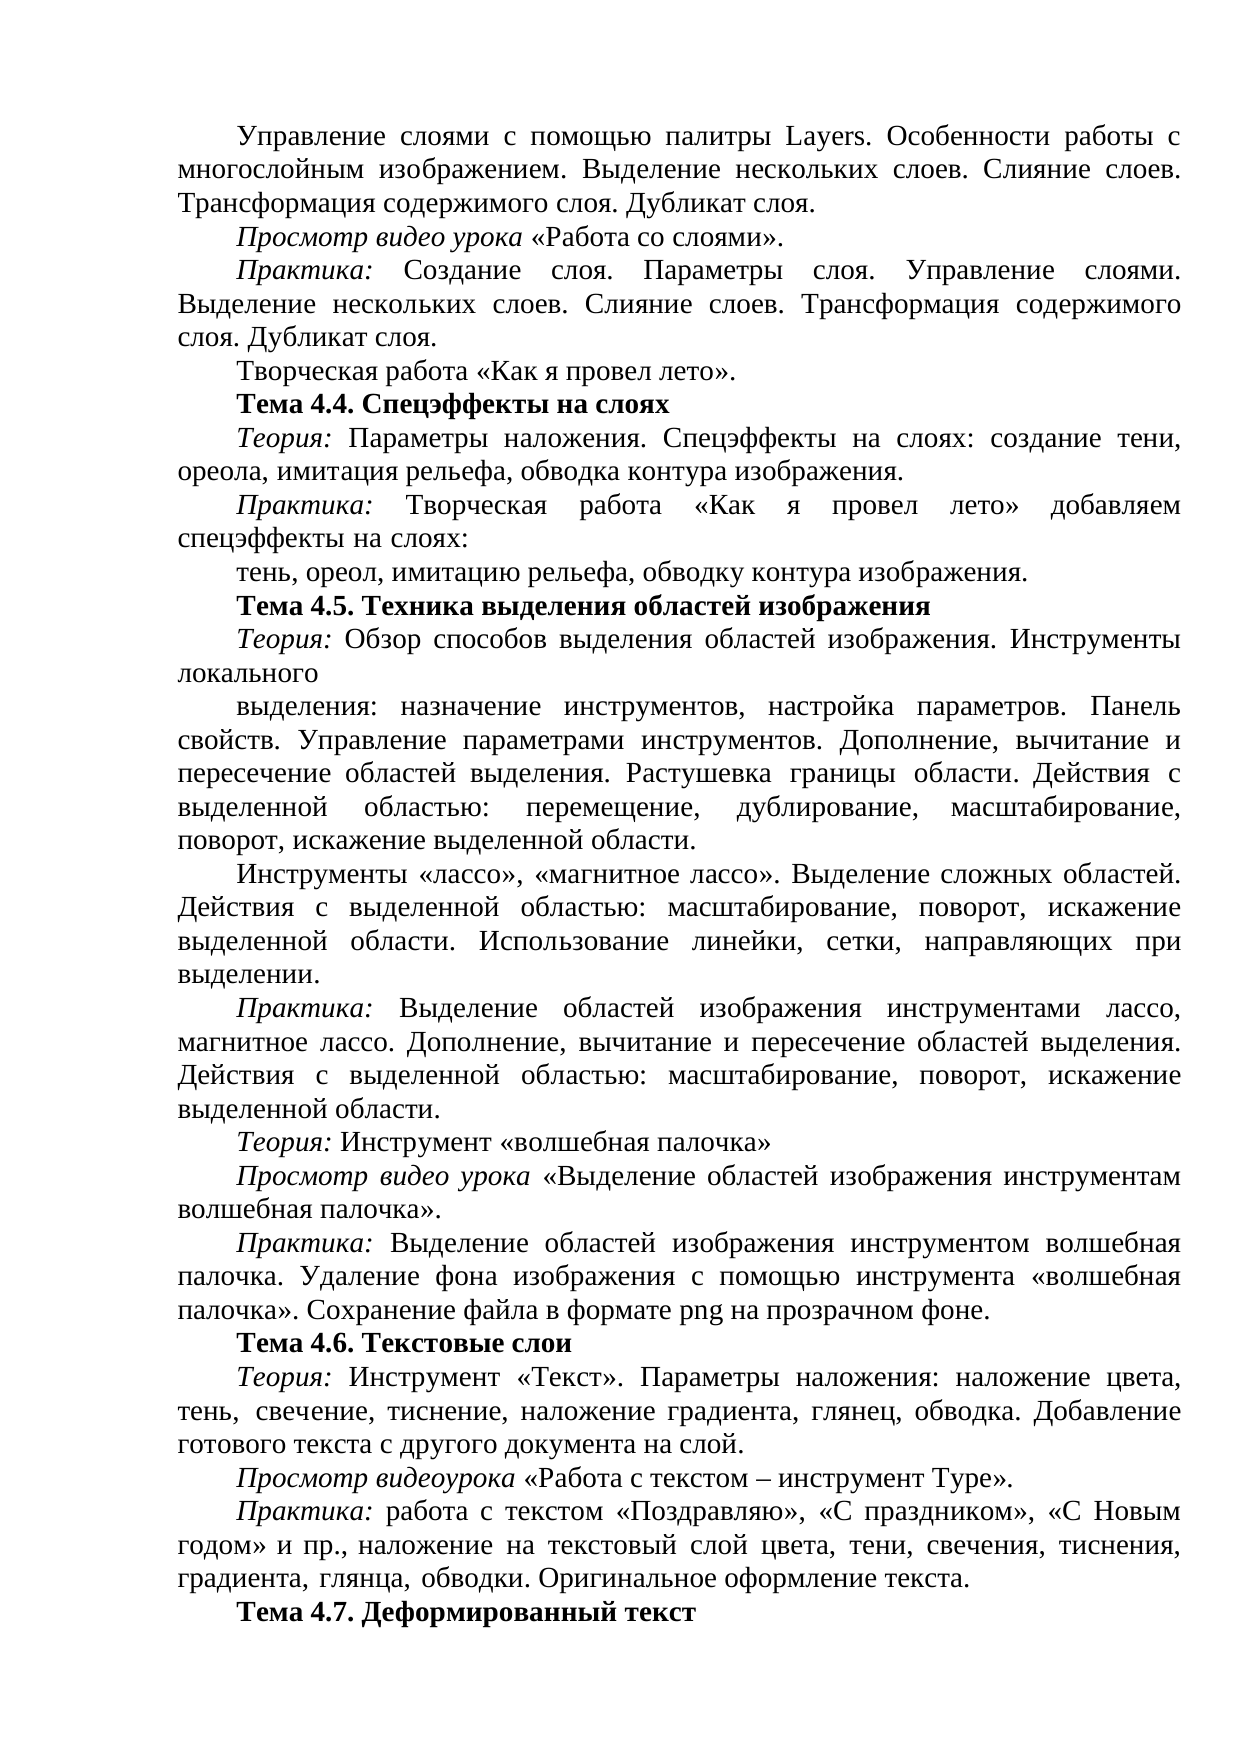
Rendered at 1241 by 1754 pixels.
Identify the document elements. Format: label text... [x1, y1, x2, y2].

text Тема 4.7. Деформированный текст [177, 1594, 1181, 1627]
text Практика: Создание слоя. Параметры слоя. Управление слоями. Выделение нескольких слоев. Слияние слоев. Трансформация содержимого слоя. Дубликат слоя. [177, 252, 1181, 353]
text Просмотр видеоурока «Работа с текстом – инструмент Type». [177, 1460, 1181, 1493]
text Практика: Творческая работа «Как я провел лето» добавляем спецэффекты на слоях: [177, 487, 1181, 554]
text Просмотр видео урока «Работа со слоями». [177, 219, 1181, 252]
text тень, ореол, имитацию рельефа, обводку контура изображения. [177, 554, 1181, 588]
text Тема 4.4. Спецэффекты на слоях [177, 386, 1181, 420]
text Творческая работа «Как я провел лето». [177, 353, 1181, 386]
text Практика: Выделение областей изображения инструментами лассо, магнитное лассо. Дополнение, вычитание и пересечение областей выделения. Действия с выделенной областью: масштабирование, поворот, искажение выделенной области. [177, 990, 1181, 1124]
text Управление слоями с помощью палитры Layers. Особенности работы с многослойным изображением. Выделение нескольких слоев. Слияние слоев. Трансформация содержимого слоя. Дубликат слоя. [177, 118, 1181, 219]
text Теория: Параметры наложения. Спецэффекты на слоях: создание тени, ореола, имитация рельефа, обводка контура изображения. [177, 420, 1181, 487]
text Тема 4.6. Текстовые слои [177, 1326, 1181, 1359]
text Теория: Инструмент «Текст». Параметры наложения: наложение цвета, тень, свечение, тиснение, наложение градиента, глянец, обводка. Добавление готового текста с другого документа на слой. [177, 1359, 1181, 1460]
text Теория: Инструмент «волшебная палочка» [177, 1124, 1181, 1158]
text Теория: Обзор способов выделения областей изображения. Инструменты локального [177, 621, 1181, 688]
text Инструменты «лассо», «магнитное лассо». Выделение сложных областей. Действия с выделенной областью: масштабирование, поворот, искажение выделенной области. Использование линейки, сетки, направляющих при выделении. [177, 856, 1181, 990]
text Тема 4.5. Техника выделения областей изображения [177, 588, 1181, 621]
text выделения: назначение инструментов, настройка параметров. Панель свойств. Управление параметрами инструментов. Дополнение, вычитание и пересечение областей выделения. Растушевка границы области. Действия с выделенной областью: перемещение, дублирование, масштабирование, поворот, искажение выделенной области. [177, 688, 1181, 856]
text Практика: Выделение областей изображения инструментом волшебная палочка. Удаление фона изображения с помощью инструмента «волшебная палочка». Сохранение файла в формате png на прозрачном фоне. [177, 1225, 1181, 1326]
text Просмотр видео урока «Выделение областей изображения инструментам волшебная палочка». [177, 1158, 1181, 1225]
text Практика: работа с текстом «Поздравляю», «С праздником», «С Новым годом» и пр., наложение на текстовый слой цвета, тени, свечения, тиснения, градиента, глянца, обводки. Оригинальное оформление текста. [177, 1493, 1181, 1594]
